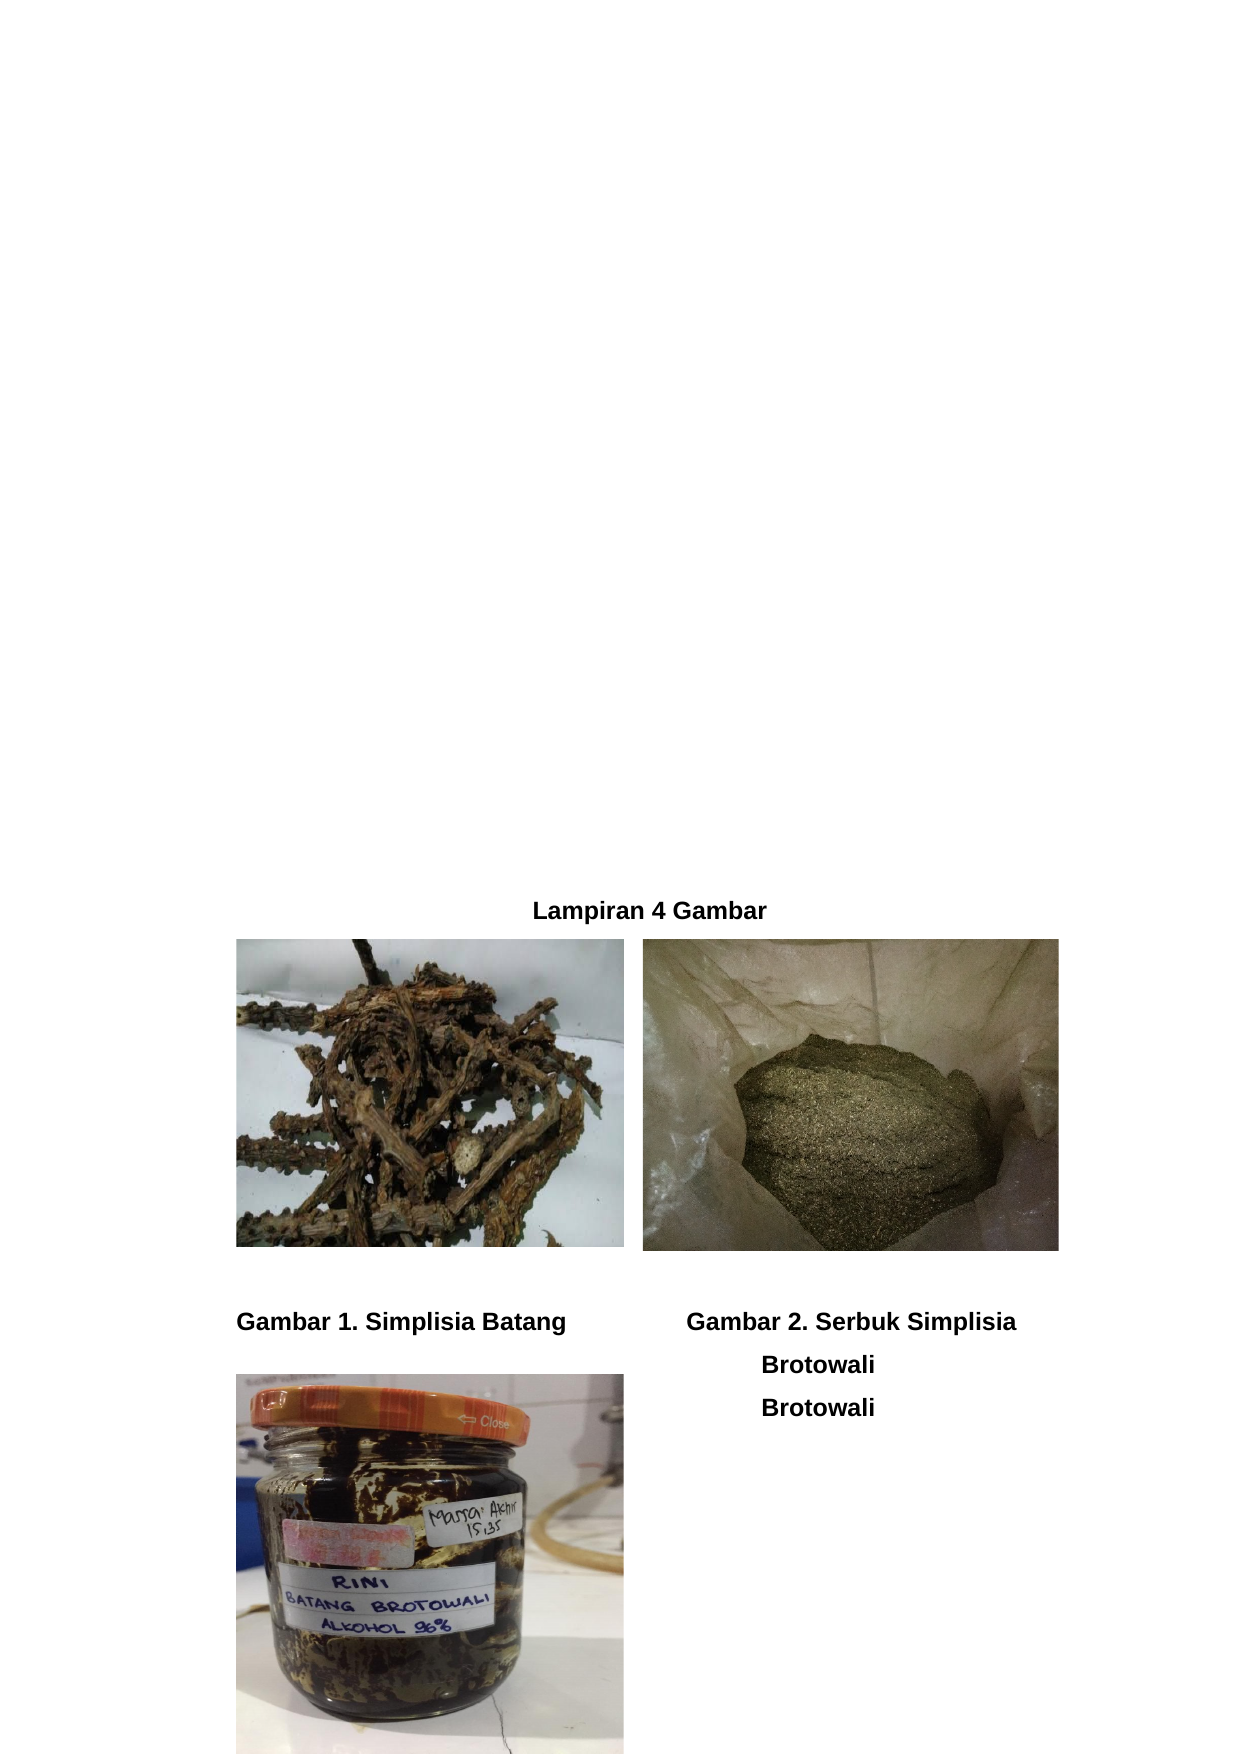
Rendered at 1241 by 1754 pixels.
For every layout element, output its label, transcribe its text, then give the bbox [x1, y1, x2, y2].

text Gambar 1. Simplisia Batang Gambar 2. Serbuk Simplisia [236, 1307, 1063, 1336]
text Lampiran 4 Gambar [236, 896, 1063, 925]
picture [236, 939, 624, 1247]
picture [236, 1374, 624, 1754]
picture [642, 939, 1059, 1251]
text Brotowali Brotowali [236, 1350, 1063, 1422]
